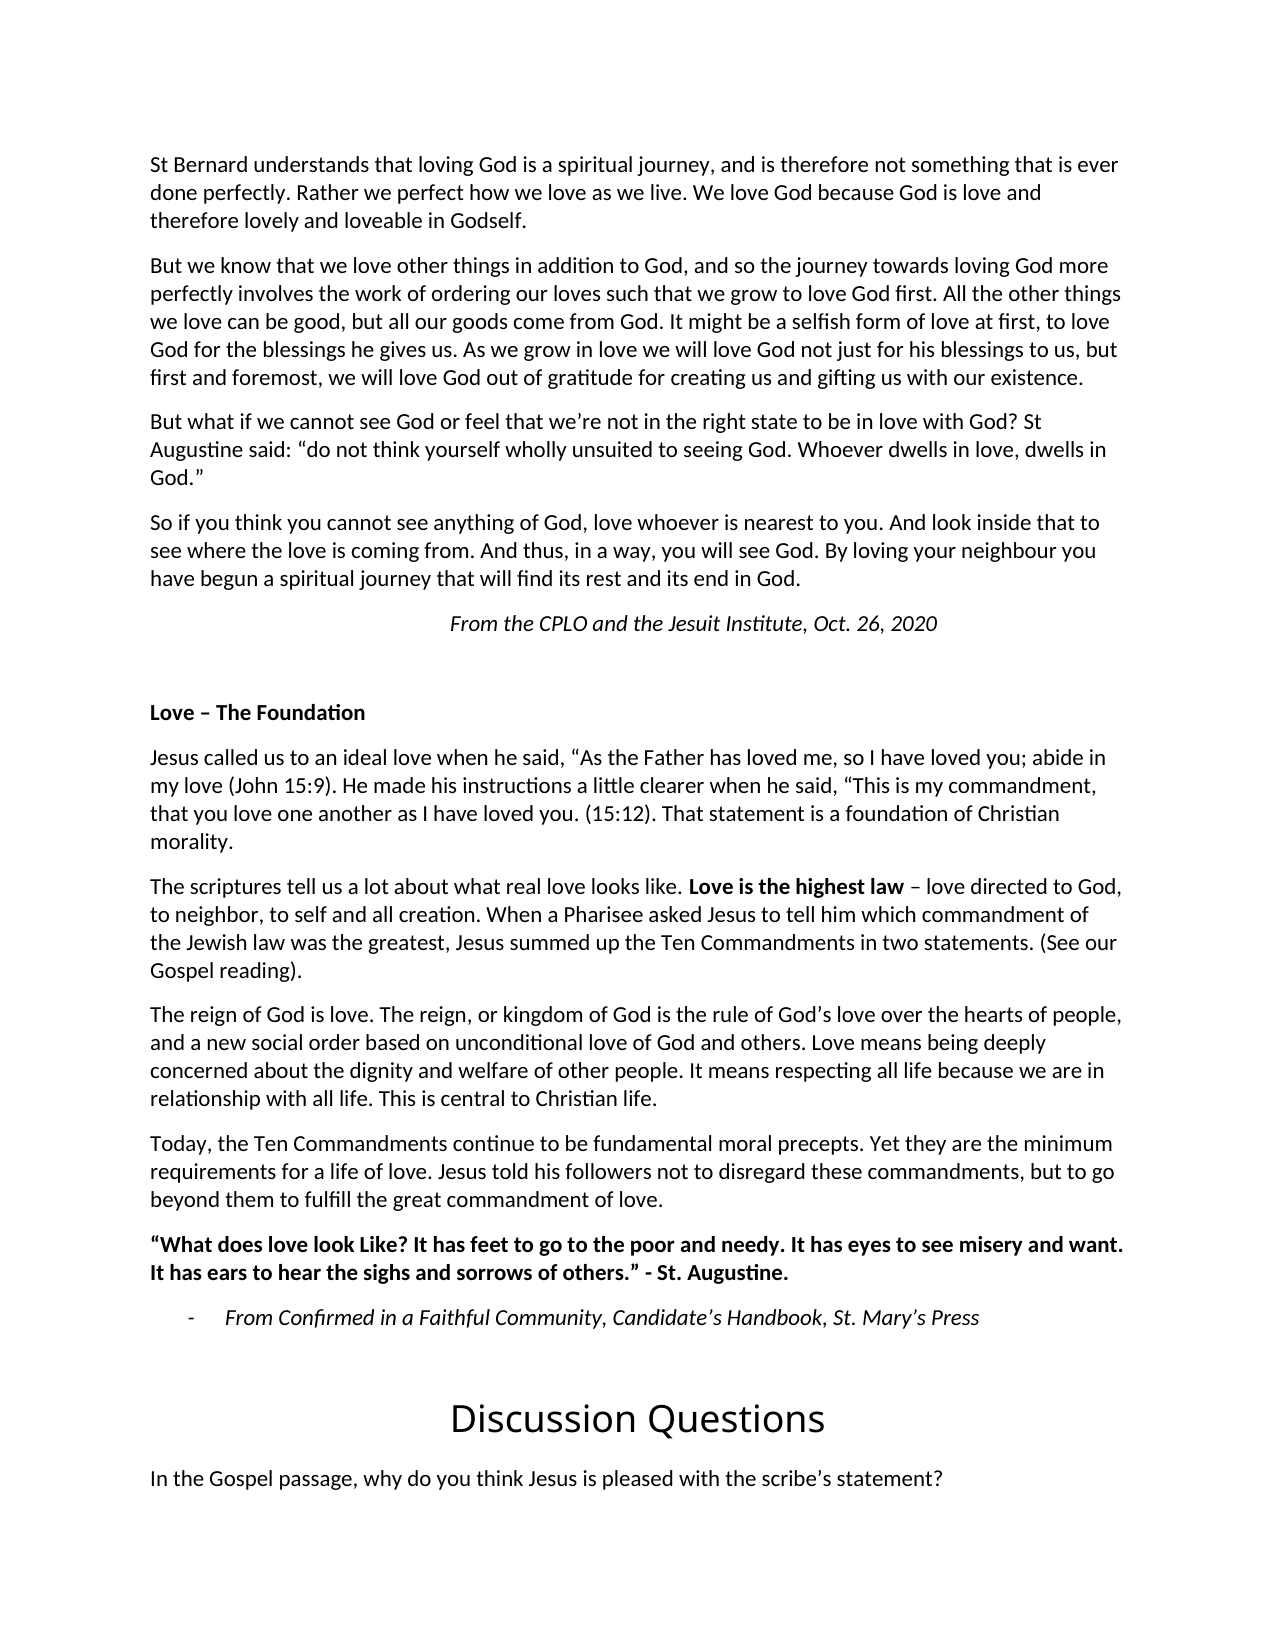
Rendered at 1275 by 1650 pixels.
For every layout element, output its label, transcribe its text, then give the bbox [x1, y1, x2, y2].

text Jesus called us to an ideal love when he said, “As the Father has loved me, so I have loved you; abide in my love (John 15:9). He made his instructions a little clearer when he said, “This is my commandment, that you love one another as I have loved you. (15:12). That statement is a foundation of Christian morality. [150, 743, 1125, 855]
text From the CPLO and the Jesuit Institute, Oct. 26, 2020 [375, 609, 1125, 637]
text The scriptures tell us a lot about what real love looks like. Love is the highest law – love directed to God, to neighbor, to self and all creation. When a Pharisee asked Jesus to tell him which commandment of the Jewish law was the greatest, Jesus summed up the Ten Commandments in two statements. (See our Gospel reading). [150, 872, 1125, 984]
text St Bernard understands that loving God is a spiritual journey, and is therefore not something that is ever done perfectly. Rather we perfect how we love as we live. We love God because God is love and therefore lovely and loveable in Godself. [150, 150, 1125, 234]
text So if you think you cannot see anything of God, love whoever is nearest to you. And look inside that to see where the love is coming from. And thus, in a way, you will see God. By loving your neighbour you have begun a spiritual journey that will find its rest and its end in God. [150, 508, 1125, 592]
text But we know that we love other things in addition to God, and so the journey towards loving God more perfectly involves the work of ordering our loves such that we grow to love God first. All the other things we love can be good, but all our goods come from God. It might be a selfish form of love at first, to love God for the blessings he gives us. As we grow in love we will love God not just for his blessings to us, but first and foremost, we will love God out of gratitude for creating us and gifting us with our existence. [150, 251, 1125, 391]
text Love – The Foundation [150, 698, 1125, 726]
text Today, the Ten Commandments continue to be fundamental moral precepts. Yet they are the minimum requirements for a life of love. Jesus told his followers not to disregard these commandments, but to go beyond them to fulfill the great commandment of love. [150, 1129, 1125, 1213]
text “What does love look Like? It has feet to go to the poor and needy. It has eyes to see misery and want. It has ears to hear the sighs and sorrows of others.” - St. Augustine. [150, 1230, 1125, 1286]
text In the Gospel passage, why do you think Jesus is pleased with the scribe’s statement? [150, 1464, 1125, 1492]
text But what if we cannot see God or feel that we’re not in the right state to be in love with God? St Augustine said: “do not think yourself wholly unsuited to seeing God. Whoever dwells in love, dwells in God.” [150, 407, 1125, 492]
list From Confirmed in a Faithful Community, Candidate’s Handbook, St. Mary’s Press [187, 1303, 1125, 1331]
text Discussion Questions [150, 1392, 1125, 1443]
text The reign of God is love. The reign, or kingdom of God is the rule of God’s love over the hearts of people, and a new social order based on unconditional love of God and others. Love means being deeply concerned about the dignity and welfare of other people. It means respecting all life because we are in relationship with all life. This is central to Christian life. [150, 1001, 1125, 1113]
